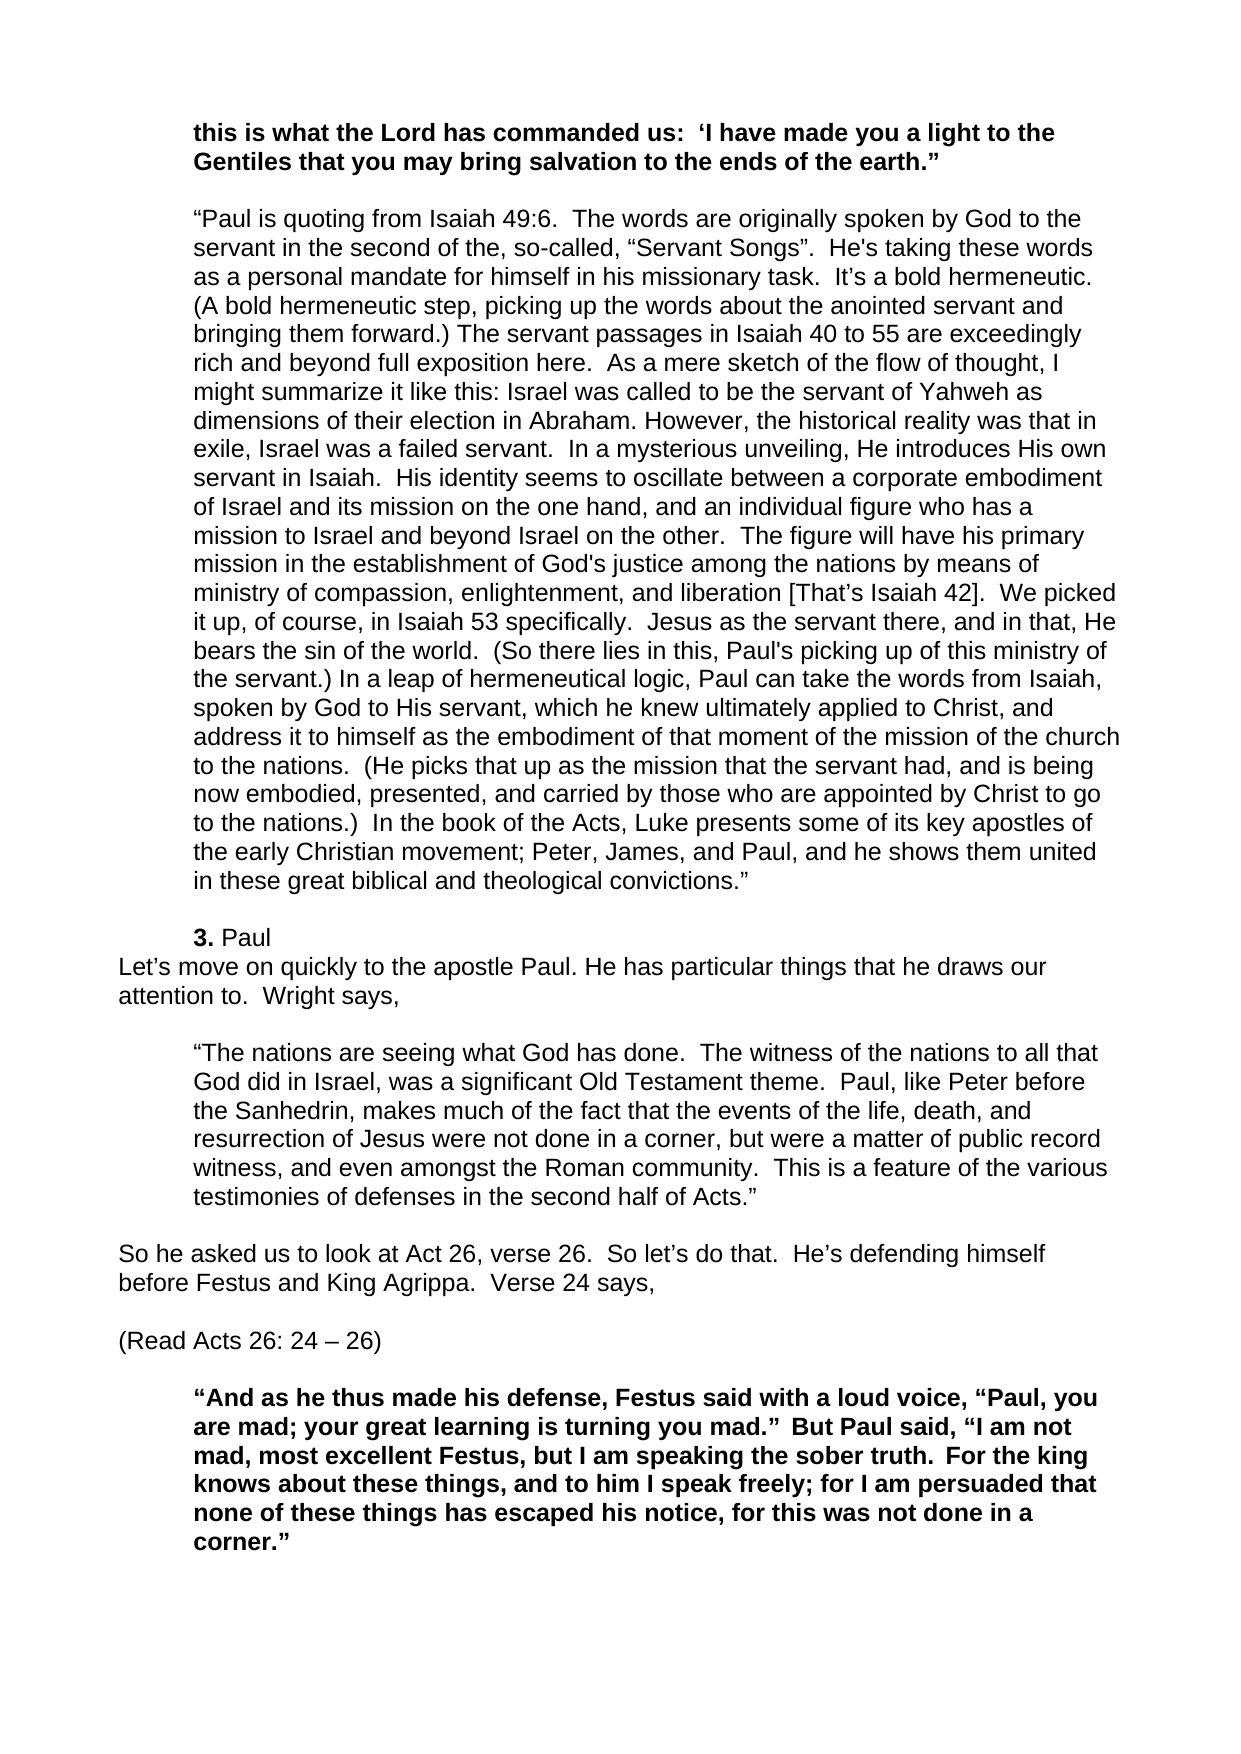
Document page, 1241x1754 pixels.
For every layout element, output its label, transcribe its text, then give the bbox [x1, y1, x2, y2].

text Let’s move on quickly to the apostle Paul. He has particular things that he draws our attention to. Wright says, [118, 952, 1122, 1009]
text (Read Acts 26: 24 – 26) [118, 1326, 1122, 1354]
text “Paul is quoting from Isaiah 49:6. The words are originally spoken by God to the servant in the second of the, so-called, “Servant Songs”. He's taking these words as a personal mandate for himself in his missionary task. It’s a bold hermeneutic. (A bold hermeneutic step, picking up the words about the anointed servant and bringing them forward.) The servant passages in Isaiah 40 to 55 are exceedingly rich and beyond full exposition here. As a mere sketch of the flow of thought, I might summarize it like this: Israel was called to be the servant of Yahweh as dimensions of their election in Abraham. However, the historical reality was that in exile, Israel was a failed servant. In a mysterious unveiling, He introduces His own servant in Isaiah. His identity seems to oscillate between a corporate embodiment of Israel and its mission on the one hand, and an individual figure who has a mission to Israel and beyond Israel on the other. The figure will have his primary mission in the establishment of God's justice among the nations by means of ministry of compassion, enlightenment, and liberation [That’s Isaiah 42]. We picked it up, of course, in Isaiah 53 specifically. Jesus as the servant there, and in that, He bears the sin of the world. (So there lies in this, Paul's picking up of this ministry of the servant.) In a leap of hermeneutical logic, Paul can take the words from Isaiah, spoken by God to His servant, which he knew ultimately applied to Christ, and address it to himself as the embodiment of that moment of the mission of the church to the nations. (He picks that up as the mission that the servant had, and is being now embodied, presented, and carried by those who are appointed by Christ to go to the nations.) In the book of the Acts, Luke presents some of its key apostles of the early Christian movement; Peter, James, and Paul, and he shows them united in these great biblical and theological convictions.” [193, 204, 1122, 894]
text “And as he thus made his defense, Festus said with a loud voice, “Paul, you are mad; your great learning is turning you mad.” But Paul said, “I am not mad, most excellent Festus, but I am speaking the sober truth. For the king knows about these things, and to him I speak freely; for I am persuaded that none of these things has escaped his notice, for this was not done in a corner.” [193, 1383, 1122, 1556]
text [193, 118, 1122, 176]
text 3. Paul [118, 923, 1122, 952]
text So he asked us to look at Act 26, verse 26. So let’s do that. He’s defending himself before Festus and King Agrippa. Verse 24 says, [118, 1239, 1122, 1297]
text “The nations are seeing what God has done. The witness of the nations to all that God did in Israel, was a significant Old Testament theme. Paul, like Peter before the Sanhedrin, makes much of the fact that the events of the life, death, and resurrection of Jesus were not done in a corner, but were a matter of public record witness, and even amongst the Roman community. This is a feature of the various testimonies of defenses in the second half of Acts.” [193, 1038, 1122, 1211]
